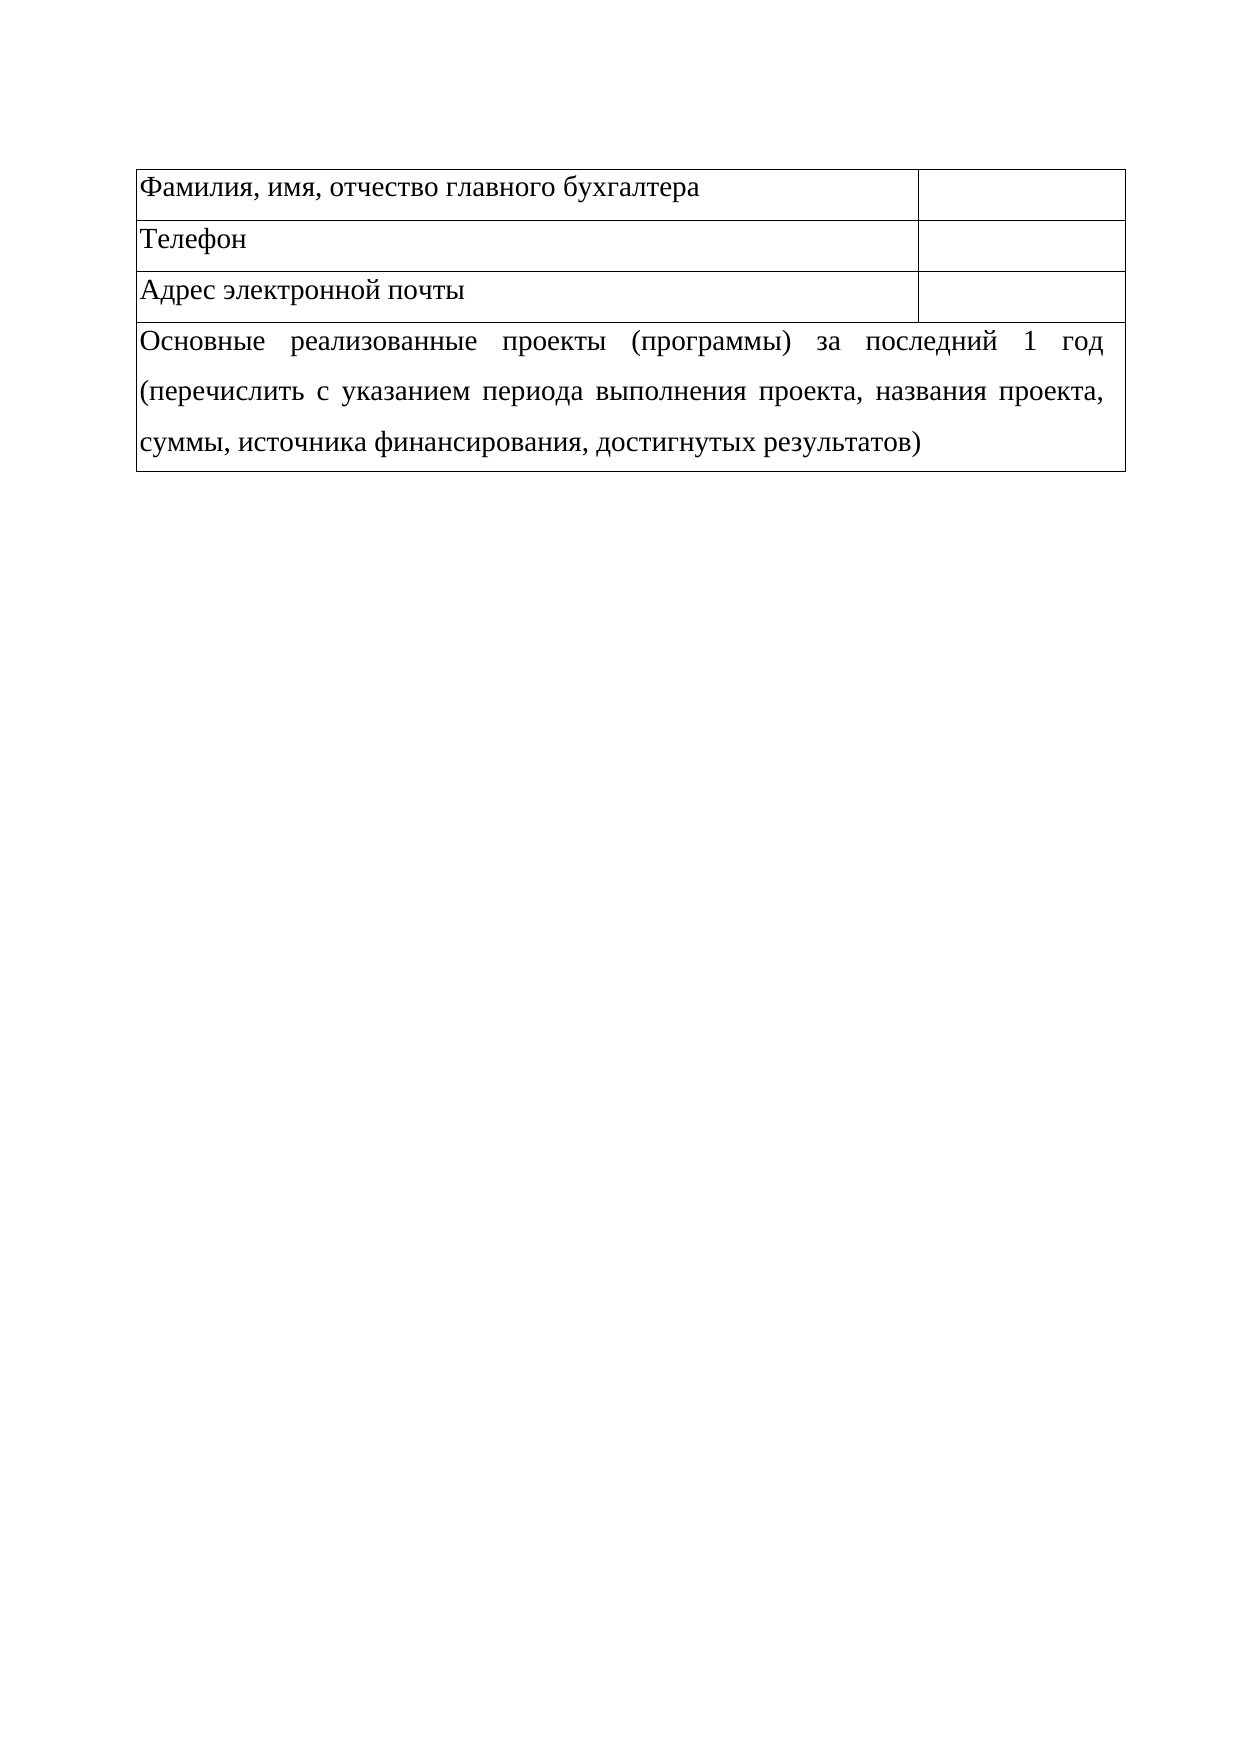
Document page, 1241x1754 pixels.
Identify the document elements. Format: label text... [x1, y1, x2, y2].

table_cell [919, 221, 1125, 271]
table_cell Основные реализованные проекты (программы) за последний 1 год (перечислить с указанием периода выполнения проекта, названия проекта, суммы, источника финансирования, достигнутых результатов) [137, 323, 1125, 471]
table_header [919, 170, 1125, 220]
table_cell [919, 272, 1125, 322]
table_cell Телефон [137, 221, 918, 271]
table_header Фамилия, имя, отчество главного бухгалтера [137, 170, 918, 220]
table_cell Адрес электронной почты [137, 272, 918, 322]
